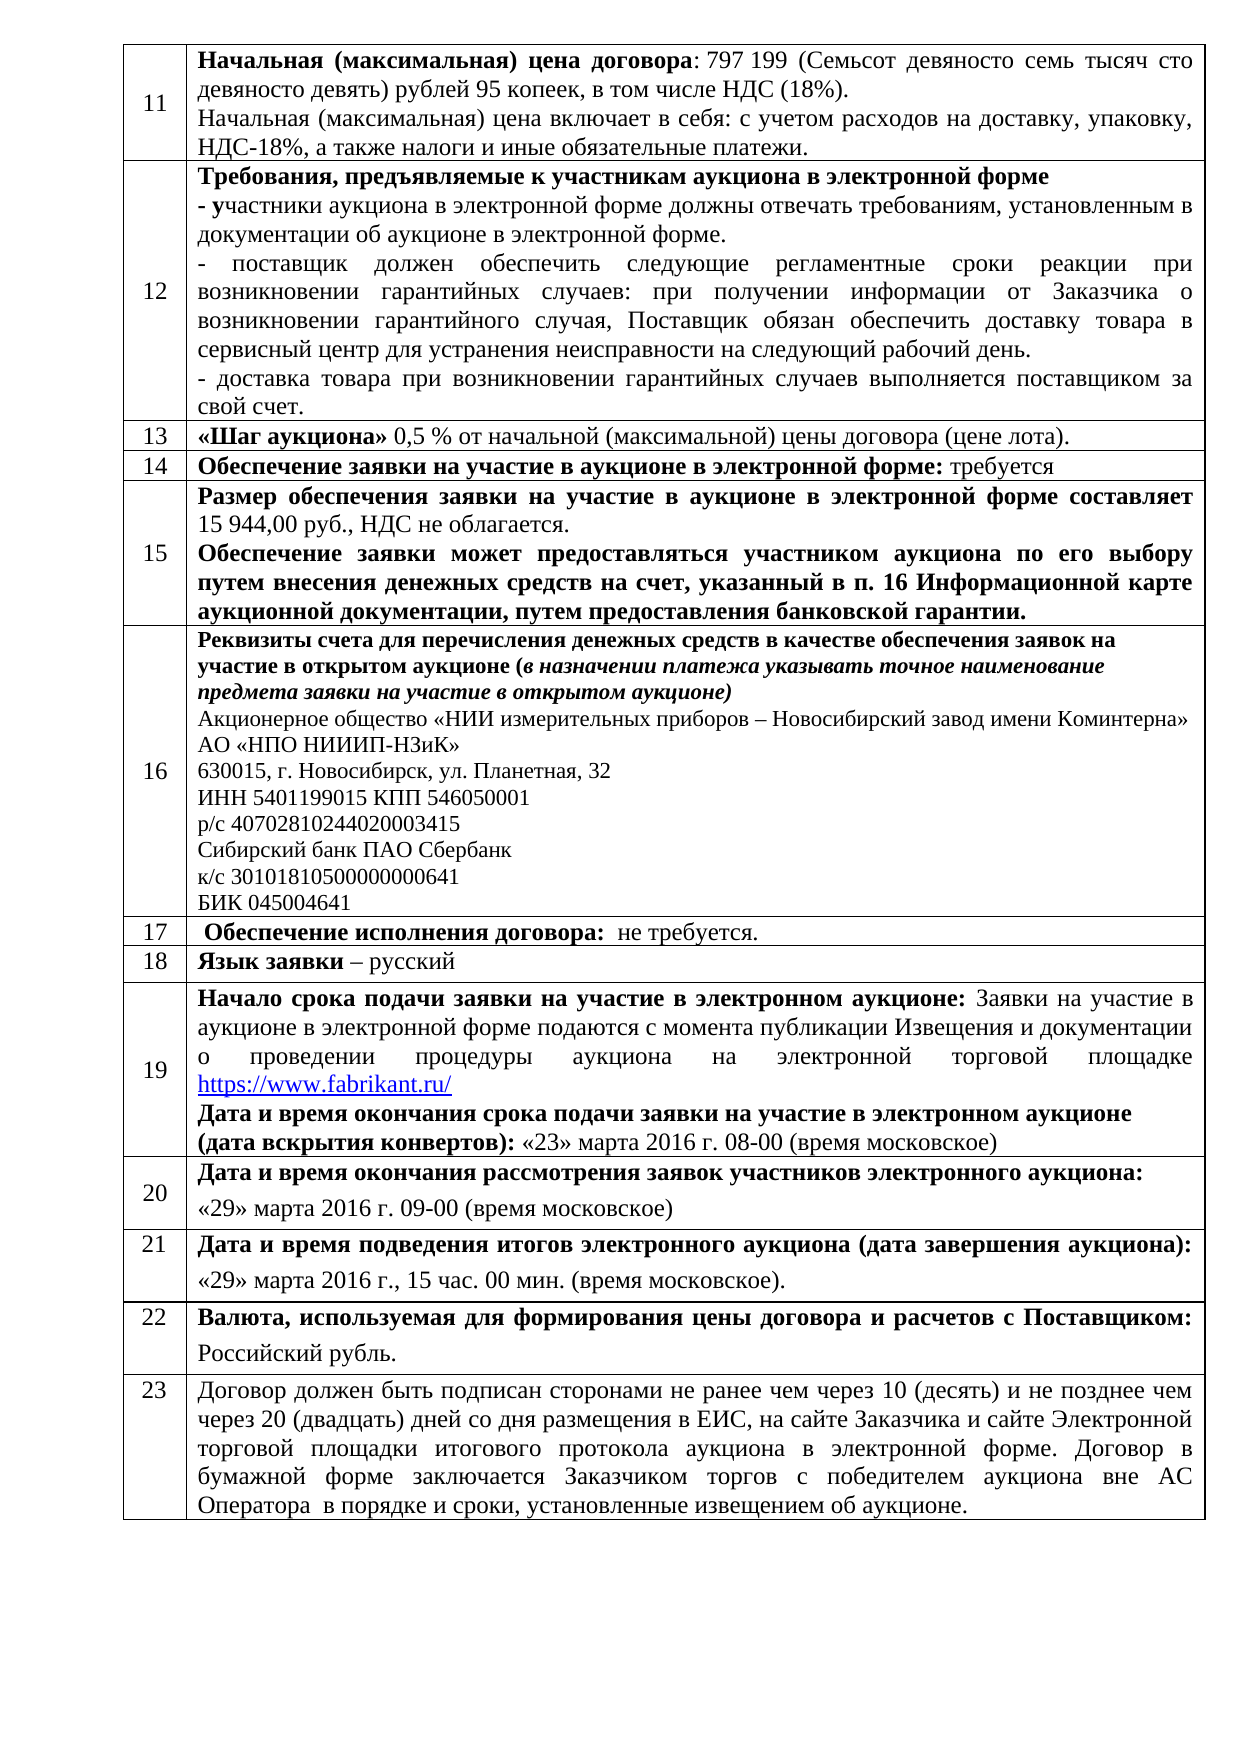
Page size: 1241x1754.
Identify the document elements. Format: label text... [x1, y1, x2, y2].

table_cell Размер обеспечения заявки на участие в аукционе в электронной форме составляет 15 944,00 руб., НДС не облагается. Обеспечение заявки может предоставляться участником аукциона по его выбору путем внесения денежных средств на счет, указанный в п. 16 Информационной карте аукционной документации, путем предоставления банковской гарантии. [187, 481, 1204, 624]
table_cell Дата и время подведения итогов электронного аукциона (дата завершения аукциона): «29» марта 2016 г., 15 час. 00 мин. (время московское). [187, 1230, 1204, 1301]
table_cell Язык заявки – русский [187, 946, 1204, 982]
table_cell «Шаг аукциона» 0,5 % от начальной (максимальной) цены договора (цене лота). [187, 421, 1204, 450]
table_cell 17 [124, 917, 186, 945]
table_cell 16 [124, 626, 186, 916]
table_cell 15 [124, 481, 186, 624]
table_cell Начало срока подачи заявки на участие в электронном аукционе: Заявки на участие в аукционе в электронной форме подаются c момента публикации Извещения и документации о проведении процедуры аукциона на электронной торговой площадке https://www.fabrikant.ru/ Дата и время окончания срока подачи заявки на участие в электронном аукционе (дата вскрытия конвертов): «23» марта 2016 г. 08-00 (время московское) [187, 983, 1204, 1156]
table_cell 22 [124, 1303, 186, 1374]
table_cell Обеспечение заявки на участие в аукционе в электронной форме: требуется [187, 451, 1204, 480]
table_cell 21 [124, 1230, 186, 1301]
table_cell Дата и время окончания рассмотрения заявок участников электронного аукциона: «29» марта 2016 г. 09-00 (время московское) [187, 1157, 1204, 1228]
table_cell Договор должен быть подписан сторонами не ранее чем через 10 (десять) и не позднее чем через 20 (двадцать) дней со дня размещения в ЕИС, на сайте Заказчика и сайте Электронной торговой площадки итогового протокола аукциона в электронной форме. Договор в бумажной форме заключается Заказчиком торгов с победителем аукциона вне АС Оператора в порядке и сроки, установленные извещением об аукционе. [187, 1375, 1204, 1519]
table_cell 14 [124, 451, 186, 480]
table_cell 11 [124, 45, 186, 160]
table_cell Валюта, используемая для формирования цены договора и расчетов с Поставщиком: Российский рубль. [187, 1303, 1204, 1374]
table_cell 13 [124, 421, 186, 450]
table_cell 23 [124, 1375, 186, 1519]
table_cell 12 [124, 161, 186, 420]
table_cell 18 [124, 946, 186, 982]
table_cell Начальная (максимальная) цена договора: 797 199 (Семьсот девяносто семь тысяч сто девяносто девять) рублей 95 копеек, в том числе НДС (18%). Начальная (максимальная) цена включает в себя: с учетом расходов на доставку, упаковку, НДС-18%, а также налоги и иные обязательные платежи. [187, 45, 1204, 160]
table_cell Реквизиты счета для перечисления денежных средств в качестве обеспечения заявок на участие в открытом аукционе (в назначении платежа указывать точное наименование предмета заявки на участие в открытом аукционе) Акционерное общество «НИИ измерительных приборов – Новосибирский завод имени Коминтерна» АО «НПО НИИИП-НЗиК» 630015, г. Новосибирск, ул. Планетная, 32 ИНН 5401199015 КПП 546050001 р/с 40702810244020003415 Сибирский банк ПАО Сбербанк к/с 30101810500000000641 БИК 045004641 [187, 626, 1204, 916]
table_cell Обеспечение исполнения договора: не требуется. [187, 917, 1204, 945]
table_cell 20 [124, 1157, 186, 1228]
table_cell 19 [124, 983, 186, 1156]
table_cell Требования, предъявляемые к участникам аукциона в электронной форме - участники аукциона в электронной форме должны отвечать требованиям, установленным в документации об аукционе в электронной форме. - поставщик должен обеспечить следующие регламентные сроки реакции при возникновении гарантийных случаев: при получении информации от Заказчика о возникновении гарантийного случая, Поставщик обязан обеспечить доставку товара в сервисный центр для устранения неисправности на следующий рабочий день. - доставка товара при возникновении гарантийных случаев выполняется поставщиком за свой счет. [187, 161, 1204, 420]
